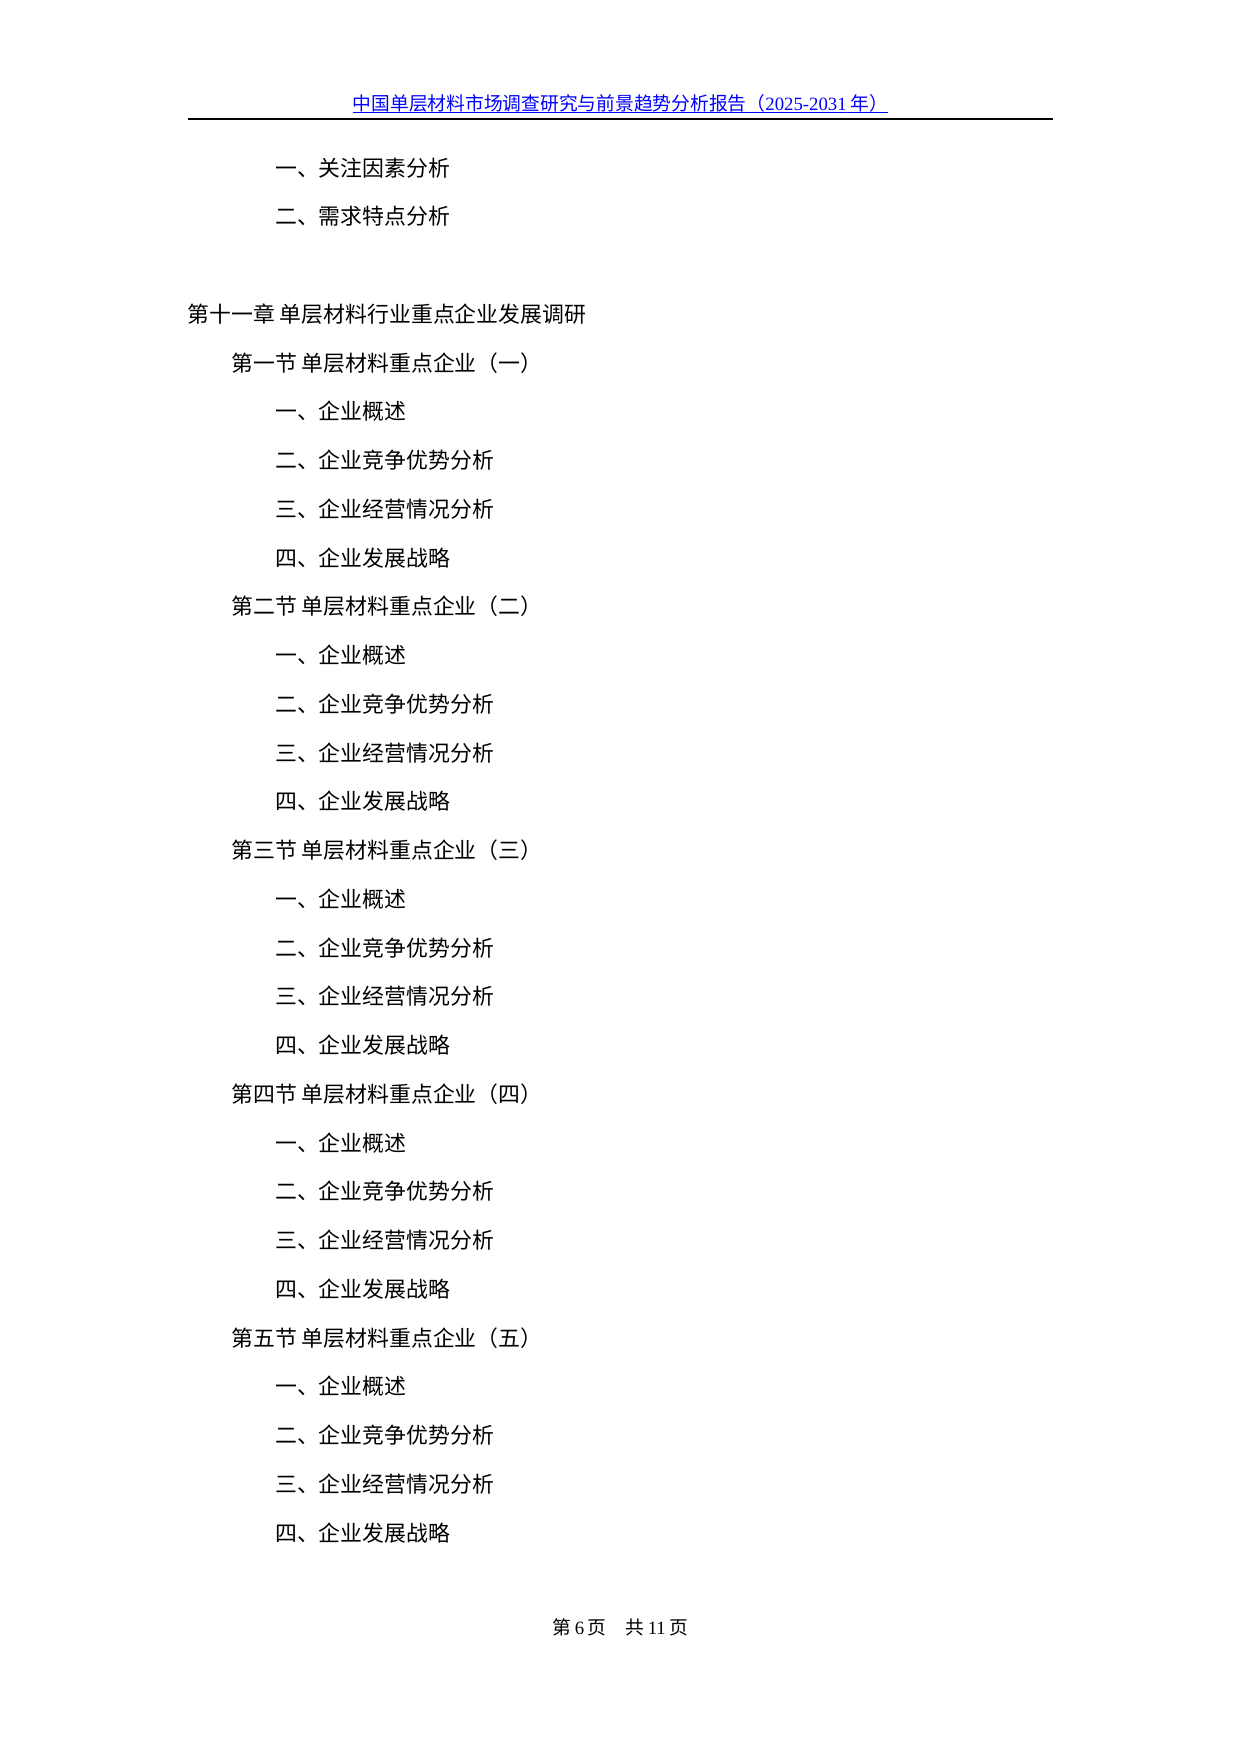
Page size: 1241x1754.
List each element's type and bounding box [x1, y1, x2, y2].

text [187, 150, 1053, 1548]
